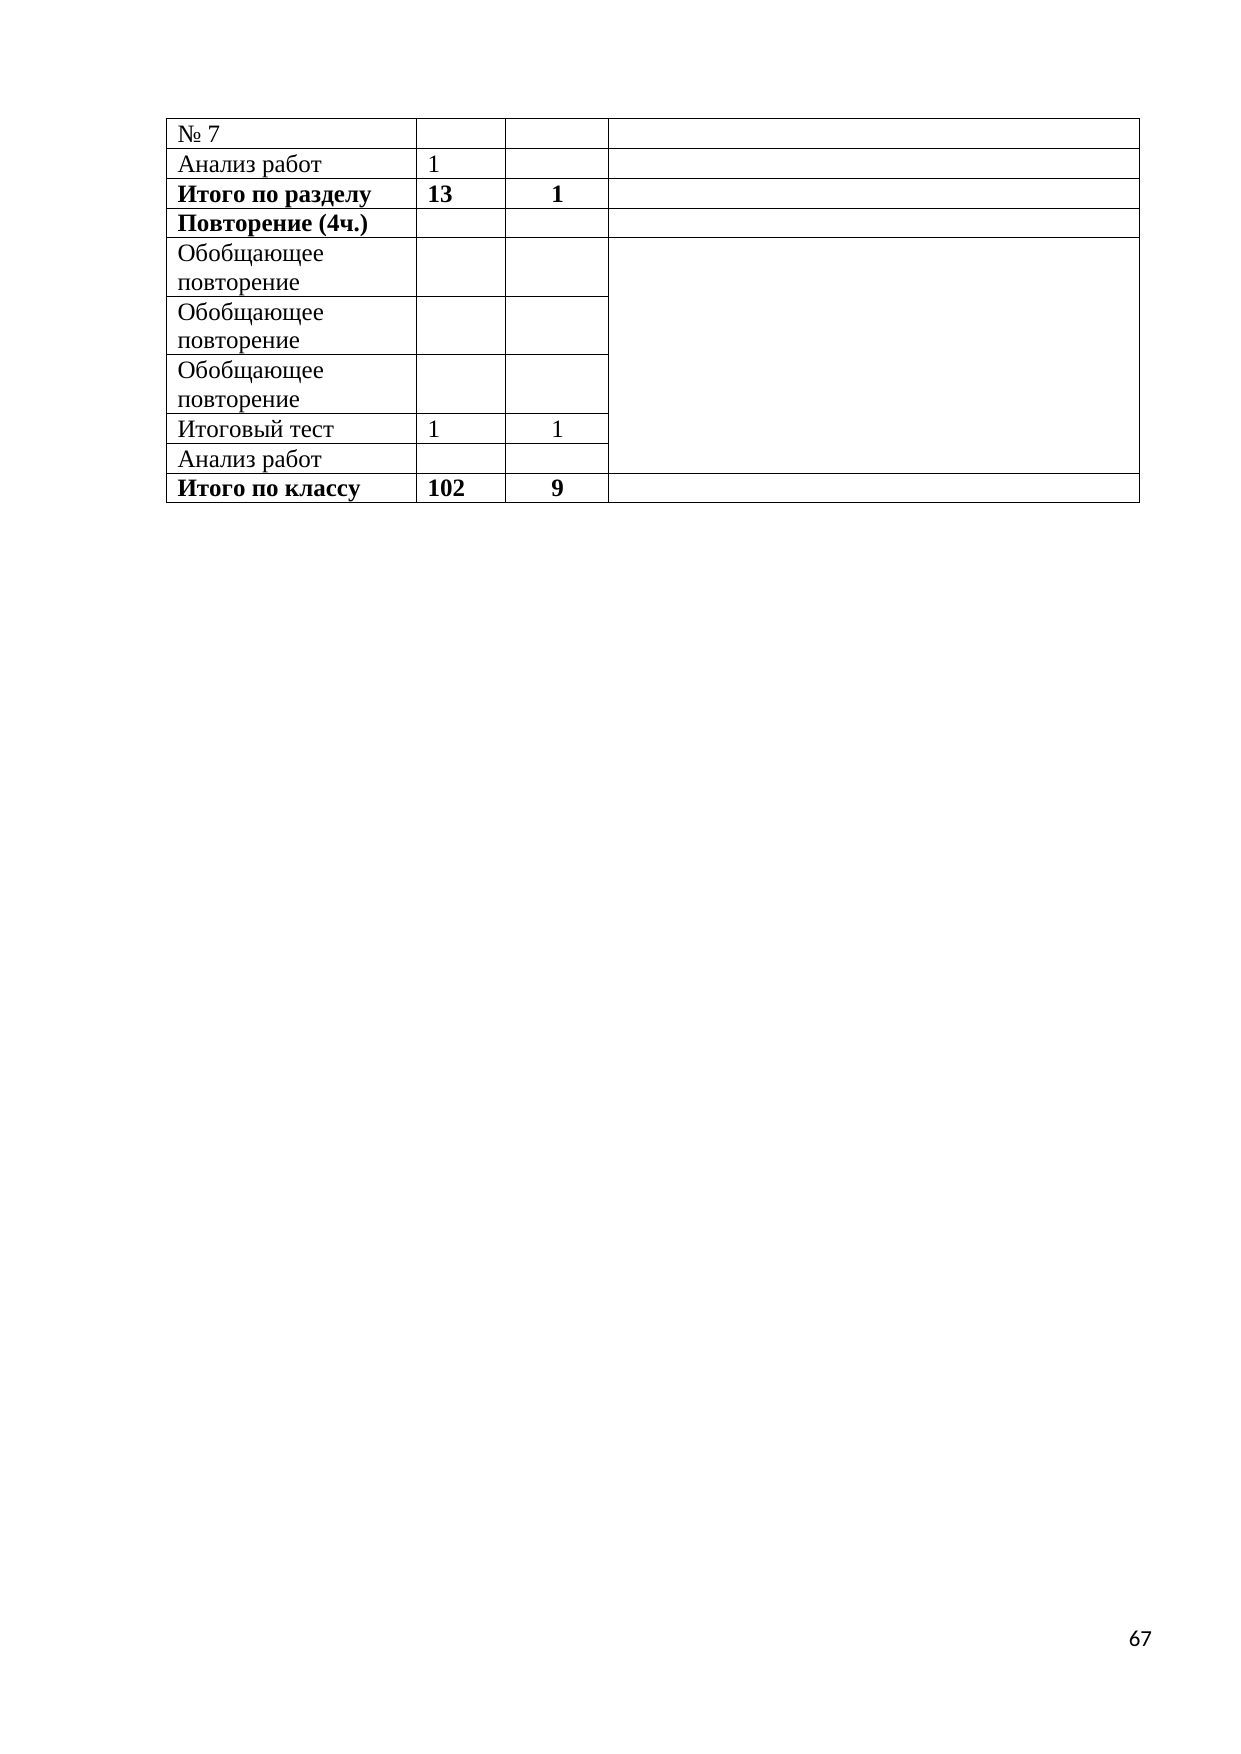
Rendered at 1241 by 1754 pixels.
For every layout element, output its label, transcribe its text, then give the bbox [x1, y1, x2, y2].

table_cell [417, 238, 505, 296]
table_cell [609, 179, 1139, 207]
table_cell [609, 474, 1139, 502]
table_cell [417, 444, 505, 472]
table_cell Итого по классу [167, 474, 416, 502]
table_cell 1 [506, 414, 608, 443]
table_cell [506, 238, 608, 296]
table_cell [609, 149, 1139, 178]
table_cell Анализ работ [167, 444, 416, 472]
table_cell Обобщающее повторение [167, 238, 416, 296]
table_cell 1 [506, 179, 608, 207]
table_cell [609, 209, 1139, 237]
table_cell Итоговый тест [167, 414, 416, 443]
table_cell Анализ работ [167, 149, 416, 178]
table_cell [506, 355, 608, 413]
table_cell [417, 355, 505, 413]
table_cell [417, 297, 505, 354]
table_cell 1 [506, 119, 608, 148]
table_cell Повторение (4ч.) [167, 209, 416, 237]
table_cell 13 [417, 179, 505, 207]
table_cell Итого по разделу [167, 179, 416, 207]
table_cell [417, 209, 505, 237]
table_cell 102 [417, 474, 505, 502]
table_cell [609, 238, 1139, 472]
table_cell 1 [417, 119, 505, 148]
table_cell [506, 297, 608, 354]
table_cell [506, 149, 608, 178]
table_cell 1 [417, 414, 505, 443]
table_cell 1 [417, 149, 505, 178]
table_cell 9 [506, 474, 608, 502]
table_cell Обобщающее повторение [167, 355, 416, 413]
table_cell [506, 209, 608, 237]
table_cell [506, 444, 608, 472]
table_cell Обобщающее повторение [167, 297, 416, 354]
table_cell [167, 119, 416, 148]
